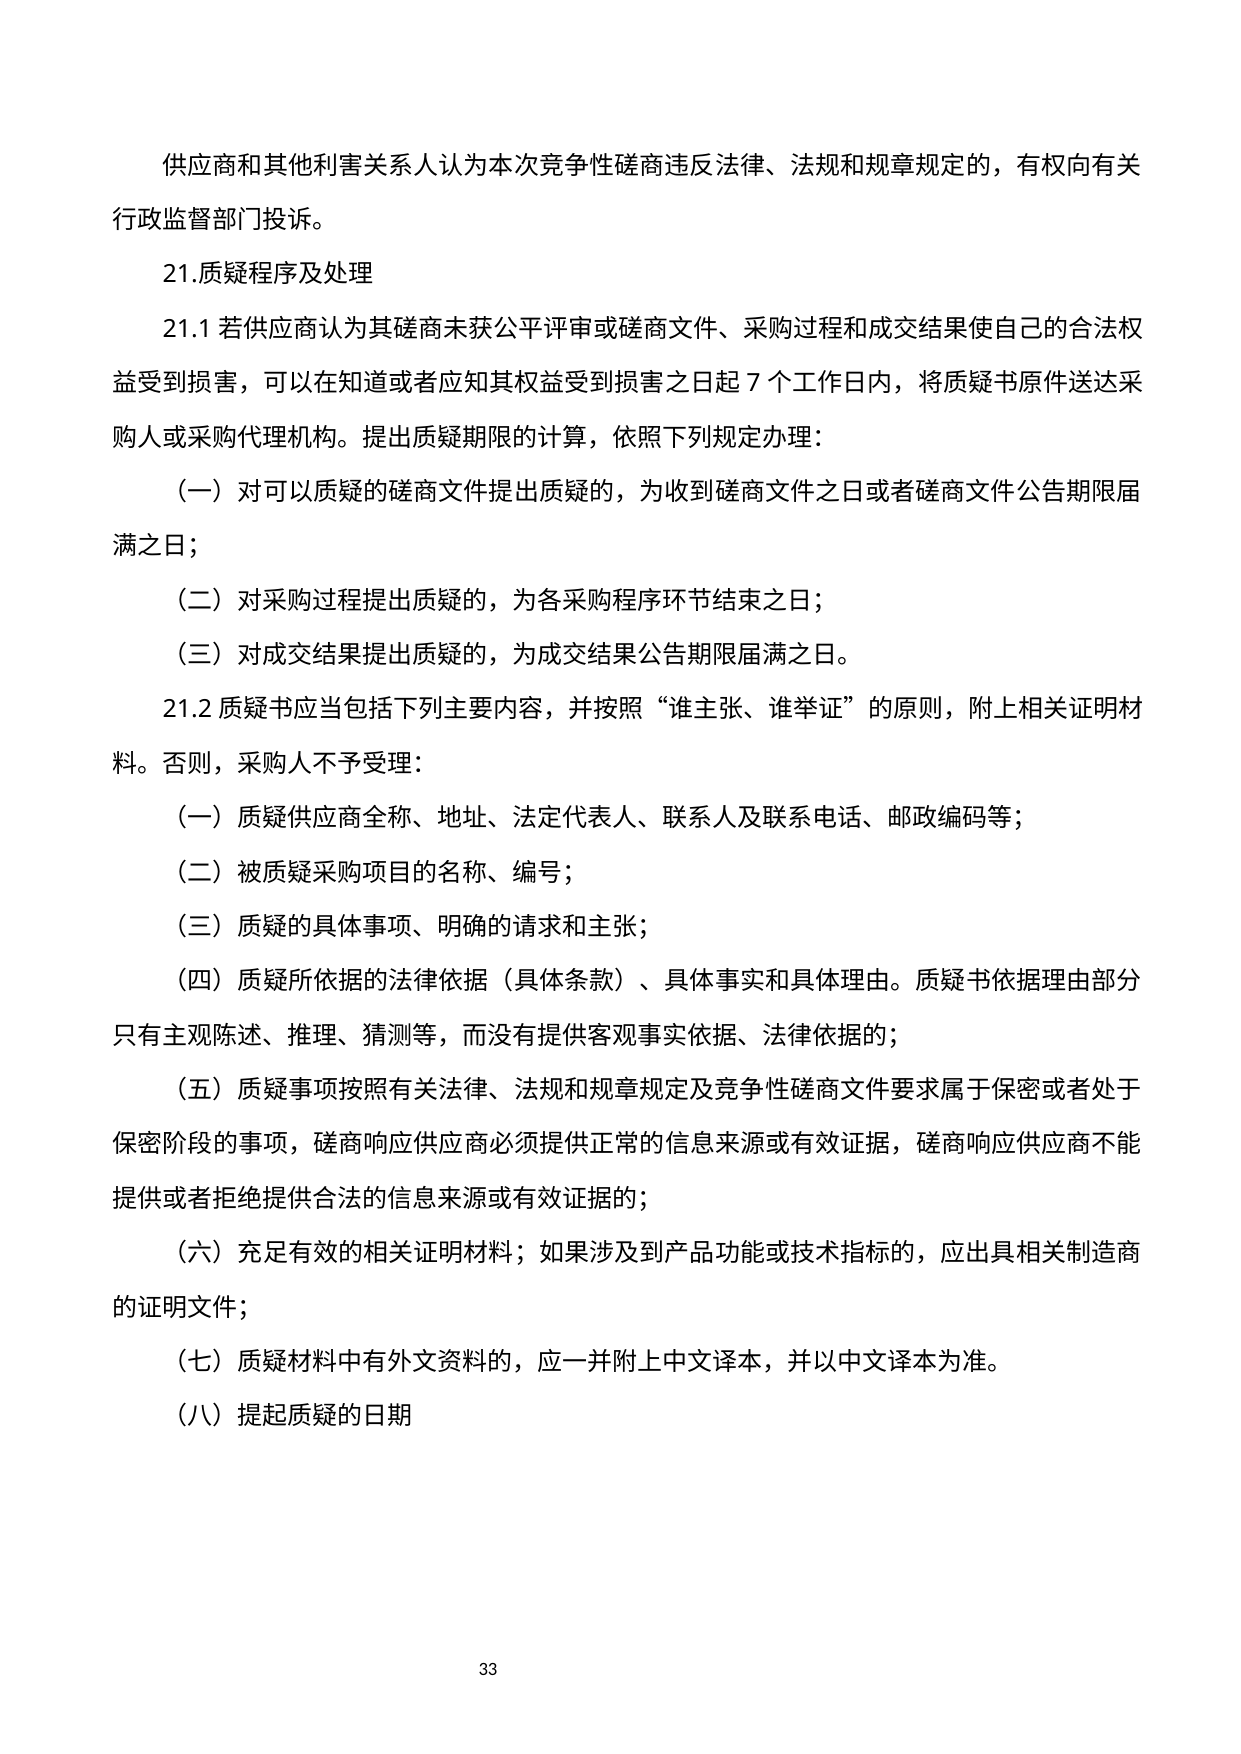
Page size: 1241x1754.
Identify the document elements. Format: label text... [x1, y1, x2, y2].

subtitle （八）提起质疑的日期 [112, 1396, 1144, 1432]
subtitle （二）被质疑采购项目的名称、编号； [112, 852, 1144, 888]
subtitle （一）对可以质疑的磋商文件提出质疑的，为收到磋商文件之日或者磋商文件公告期限届满之日； [112, 471, 1144, 562]
subtitle （二）对采购过程提出质疑的，为各采购程序环节结束之日； [112, 580, 1144, 616]
subtitle （六）充足有效的相关证明材料；如果涉及到产品功能或技术指标的，应出具相关制造商的证明文件； [112, 1233, 1144, 1323]
subtitle 21.质疑程序及处理 [112, 254, 1144, 290]
subtitle 供应商和其他利害关系人认为本次竞争性磋商违反法律、法规和规章规定的，有权向有关行政监督部门投诉。 [112, 145, 1144, 236]
subtitle 21.1 若供应商认为其磋商未获公平评审或磋商文件、采购过程和成交结果使自己的合法权益受到损害，可以在知道或者应知其权益受到损害之日起7 个工作日内，将质疑书原件送达采购人或采购代理机构。提出质疑期限的计算，依照下列规定办理： [112, 308, 1144, 453]
subtitle （七）质疑材料中有外文资料的，应一并附上中文译本，并以中文译本为准。 [112, 1341, 1144, 1378]
subtitle （五）质疑事项按照有关法律、法规和规章规定及竞争性磋商文件要求属于保密或者处于保密阶段的事项，磋商响应供应商必须提供正常的信息来源或有效证据，磋商响应供应商不能提供或者拒绝提供合法的信息来源或有效证据的； [112, 1069, 1144, 1214]
subtitle （三）对成交结果提出质疑的，为成交结果公告期限届满之日。 [112, 634, 1144, 671]
subtitle （四）质疑所依据的法律依据（具体条款）、具体事实和具体理由。质疑书依据理由部分只有主观陈述、推理、猜测等，而没有提供客观事实依据、法律依据的； [112, 961, 1144, 1051]
subtitle （一）质疑供应商全称、地址、法定代表人、联系人及联系电话、邮政编码等； [112, 798, 1144, 834]
subtitle 21.2 质疑书应当包括下列主要内容，并按照“谁主张、谁举证”的原则，附上相关证明材料。否则，采购人不予受理： [112, 689, 1144, 779]
subtitle （三）质疑的具体事项、明确的请求和主张； [112, 906, 1144, 943]
